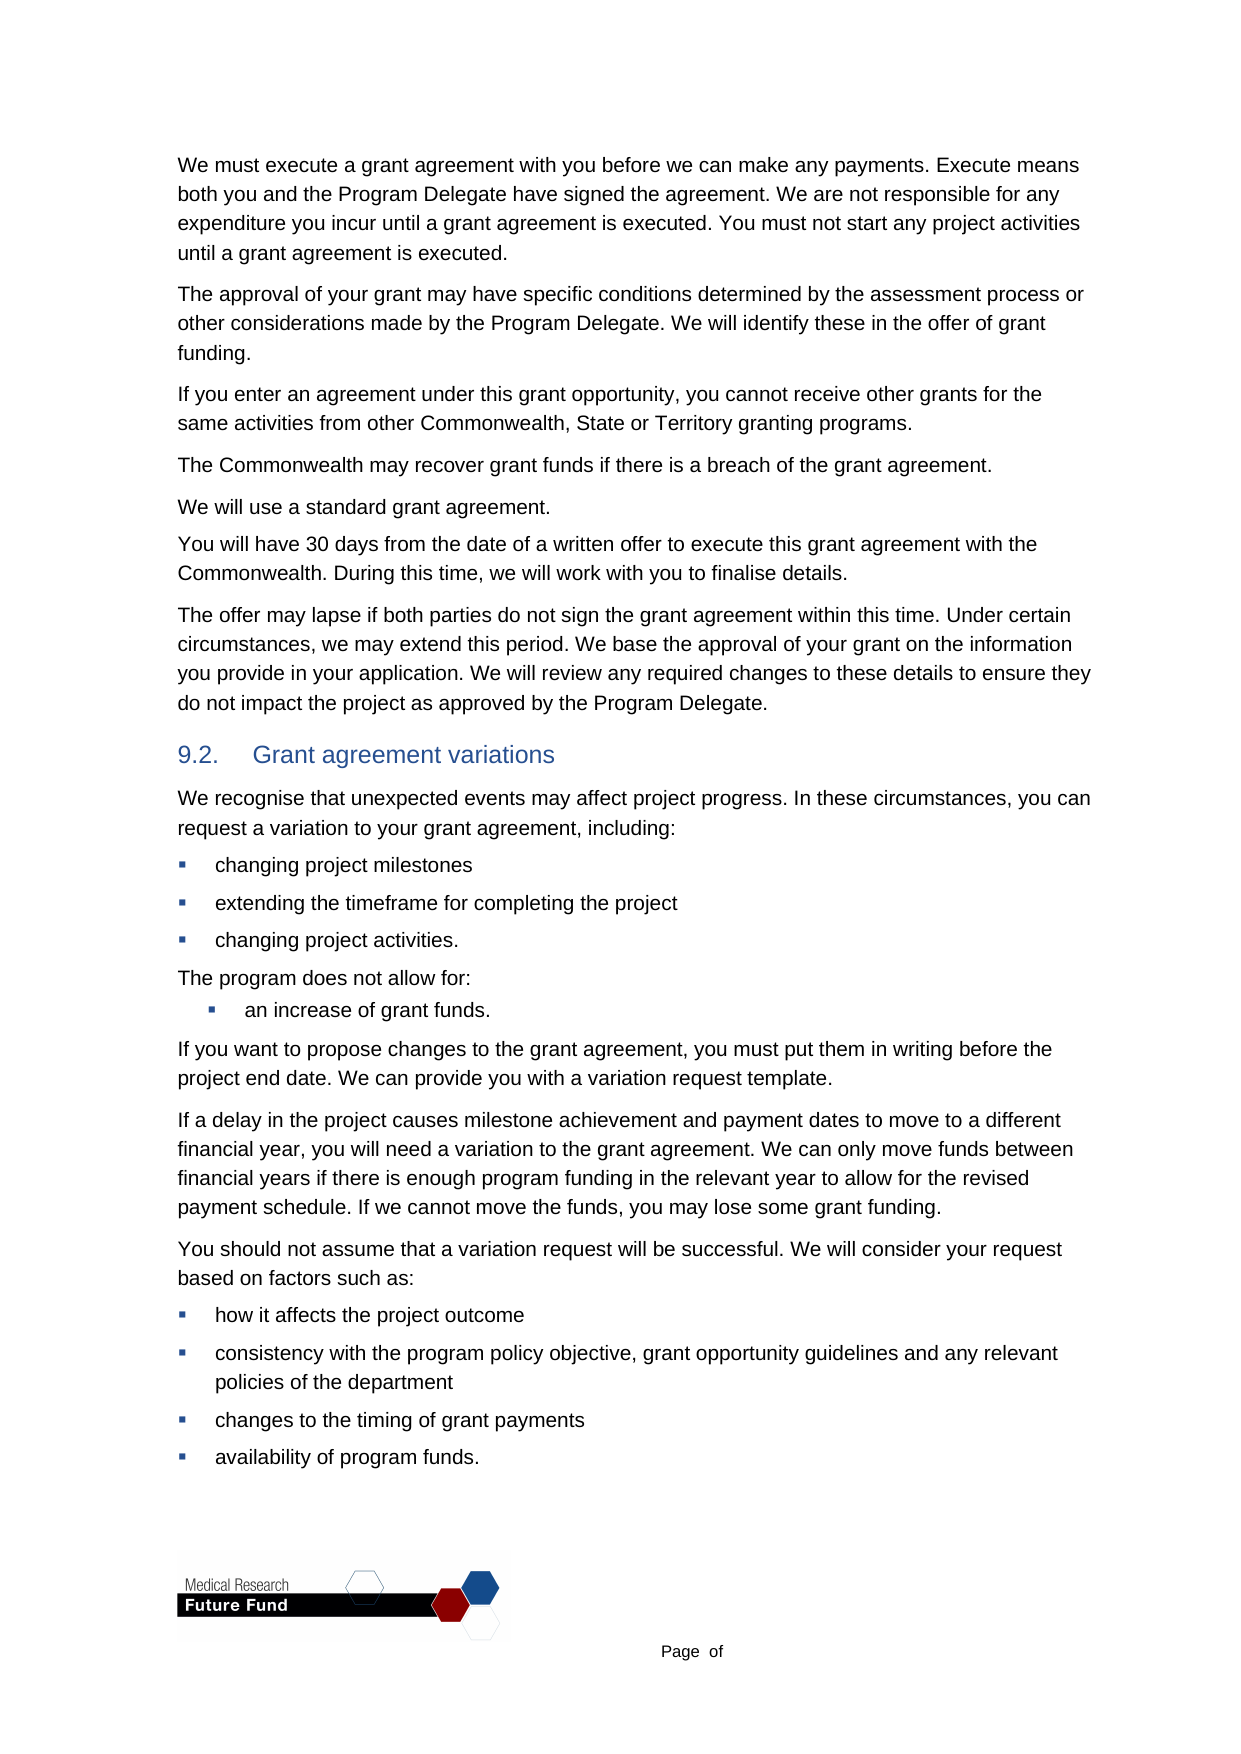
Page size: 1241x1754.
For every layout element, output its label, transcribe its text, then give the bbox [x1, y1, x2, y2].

list changing project milestones [177, 848, 1092, 877]
text The program does not allow for: [177, 960, 1092, 989]
text The Commonwealth may recover grant funds if there is a breach of the grant agreement. [177, 448, 1092, 477]
list We will use a standard grant agreement. [177, 489, 1092, 518]
text You will have 30 days from the date of a written offer to execute this grant agreement with the Commonwealth. During this time, we will work with you to finalise details. [177, 527, 1092, 585]
list how it affects the project outcome [177, 1298, 1092, 1327]
list changes to the timing of grant payments [177, 1402, 1092, 1432]
list an increase of grant funds. [207, 998, 1092, 1022]
list extending the timeframe for completing the project [177, 885, 1092, 914]
text If you enter an agreement under this grant opportunity, you cannot receive other grants for the same activities from other Commonwealth, State or Territory granting programs. [177, 377, 1092, 435]
text We must execute a grant agreement with you before we can make any payments. Execute means both you and the Program Delegate have signed the agreement. We are not responsible for any expenditure you incur until a grant agreement is executed. You must not start any project activities until a grant agreement is executed. [177, 148, 1092, 264]
text The approval of your grant may have specific conditions determined by the assessment process or other considerations made by the Program Delegate. We will identify these in the offer of grant funding. [177, 277, 1092, 364]
text If you want to propose changes to the grant agreement, you must put them in writing before the project end date. We can provide you with a variation request template. [177, 1032, 1092, 1090]
picture [177, 1550, 511, 1642]
text If a delay in the project causes milestone achievement and payment dates to move to a different financial year, you will need a variation to the grant agreement. We can only move funds between financial years if there is enough program funding in the relevant year to allow for the revised payment schedule. If we cannot move the funds, you may lose some grant funding. [177, 1102, 1092, 1219]
list availability of program funds. [177, 1440, 1092, 1469]
list We recognise that unexpected events may affect project progress. In these circumstances, you can request a variation to your grant agreement, including: [177, 781, 1092, 839]
list You should not assume that a variation request will be successful. We will consider your request based on factors such as: [177, 1232, 1092, 1290]
subtitle Grant agreement variations [177, 739, 1092, 768]
text The offer may lapse if both parties do not sign the grant agreement within this time. Under certain circumstances, we may extend this period. We base the approval of your grant on the information you provide in your application. We will review any required changes to these details to ensure they do not impact the project as approved by the Program Delegate. [177, 598, 1092, 714]
list consistency with the program policy objective, grant opportunity guidelines and any relevant policies of the department [177, 1336, 1092, 1394]
list changing project activities. [177, 923, 1092, 952]
